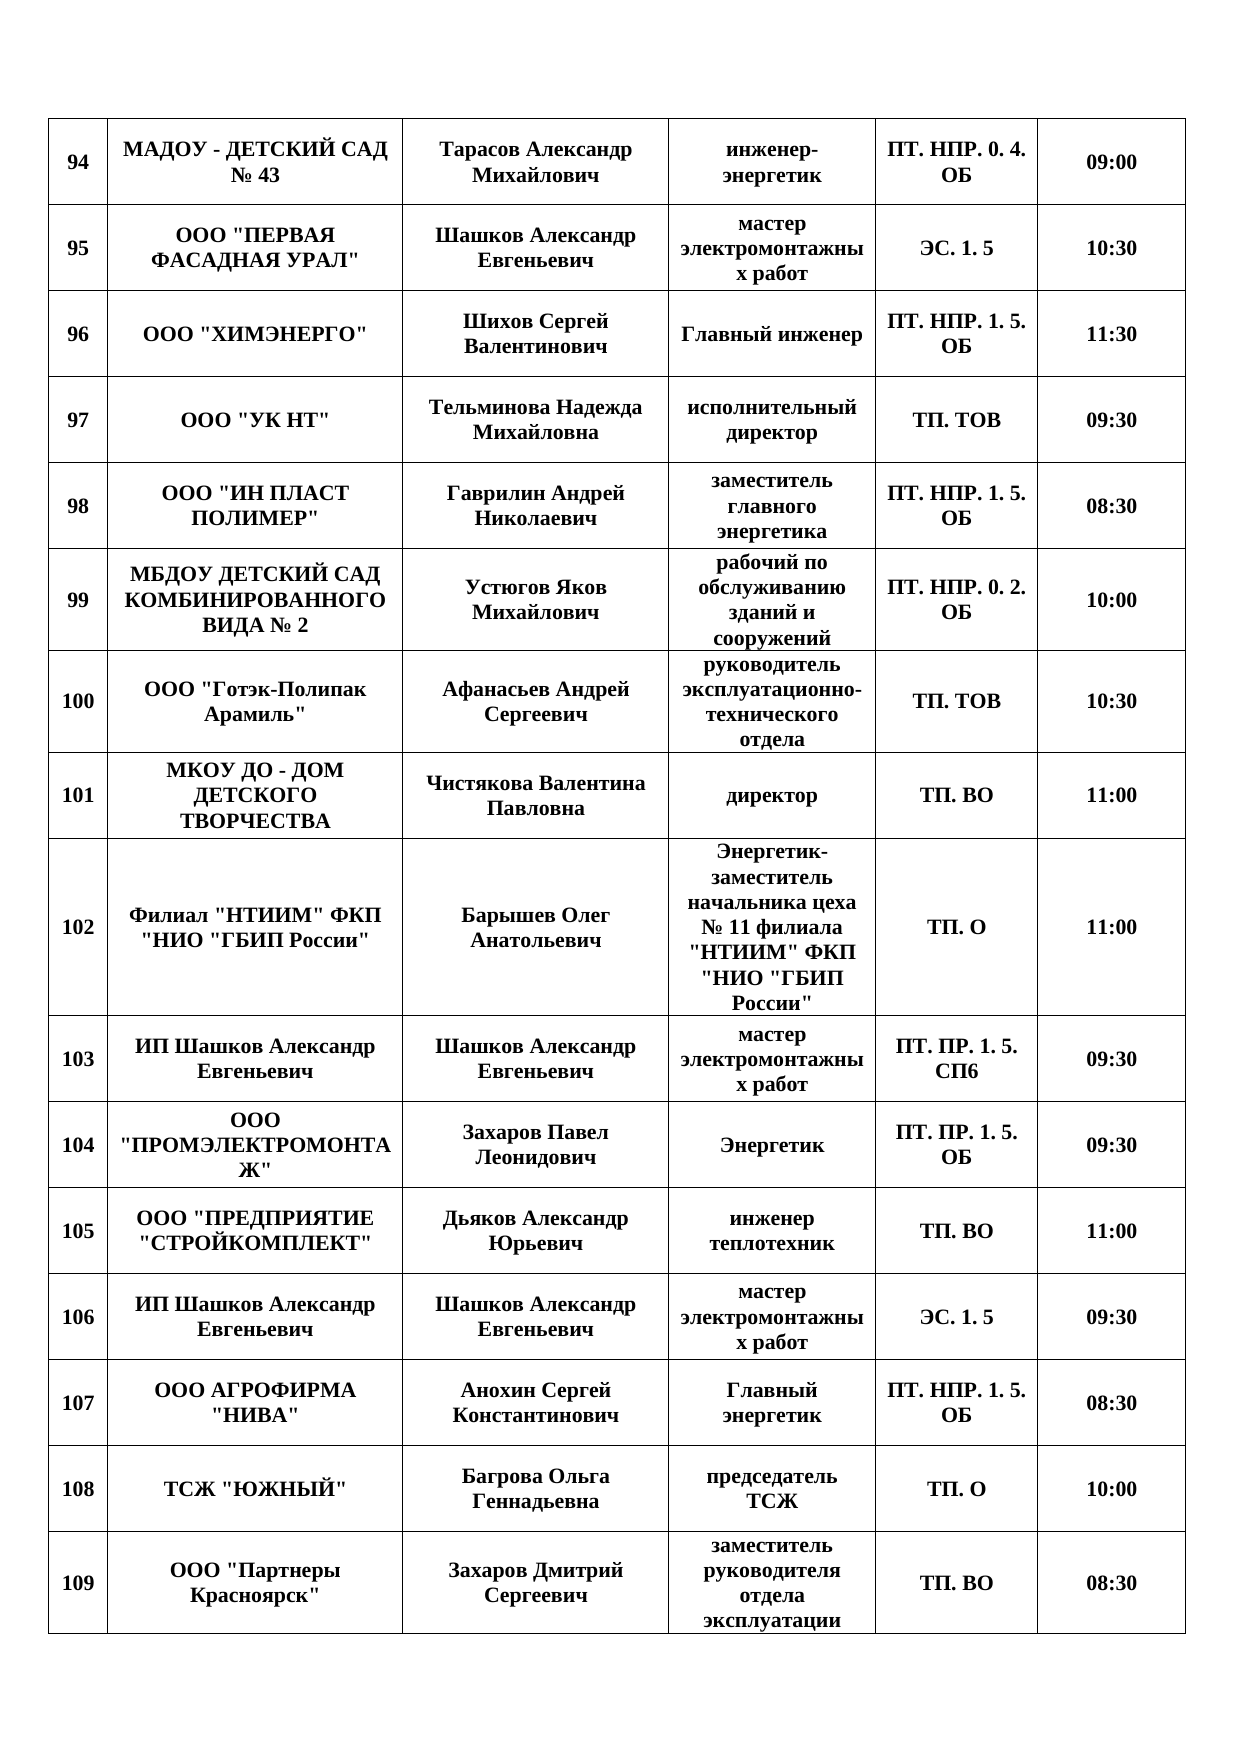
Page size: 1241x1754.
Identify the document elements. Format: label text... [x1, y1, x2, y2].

table_cell Анохин Сергей Константинович [403, 1360, 668, 1445]
table_cell директор [669, 753, 875, 837]
table_cell Афанасьев Андрей Сергеевич [403, 651, 668, 752]
table_cell 08:30 [1038, 1532, 1185, 1632]
table_cell Захаров Павел Леонидович [403, 1102, 668, 1187]
table_cell 09:30 [1038, 1016, 1185, 1101]
table_cell ПТ. НПР. 1. 5. ОБ [876, 291, 1037, 376]
table_cell 96 [49, 291, 107, 376]
table_cell ЭС. 1. 5 [876, 205, 1037, 290]
table_cell ООО АГРОФИРМА "НИВА" [108, 1360, 402, 1445]
table_cell 08:30 [1038, 463, 1185, 548]
table_cell рабочий по обслуживанию зданий и сооружений [669, 549, 875, 650]
table_cell ТП. ТОВ [876, 651, 1037, 752]
table_cell 103 [49, 1016, 107, 1101]
table_cell МБДОУ ДЕТСКИЙ САД КОМБИНИРОВАННОГО ВИДА № 2 [108, 549, 402, 650]
table_cell ТП. ТОВ [876, 377, 1037, 462]
table_cell Тарасов Александр Михайлович [403, 119, 668, 204]
table_cell Филиал "НТИИМ" ФКП "НИО "ГБИП России" [108, 839, 402, 1015]
table_cell ПТ. НПР. 1. 5. ОБ [876, 1360, 1037, 1445]
table_cell Шашков Александр Евгеньевич [403, 1274, 668, 1359]
table_cell ЭС. 1. 5 [876, 1274, 1037, 1359]
table_cell заместитель руководителя отдела эксплуатации [669, 1532, 875, 1632]
table_cell мастер электромонтажных работ [669, 1016, 875, 1101]
table_cell 104 [49, 1102, 107, 1187]
table_cell председатель ТСЖ [669, 1446, 875, 1531]
table_cell 107 [49, 1360, 107, 1445]
table_cell 09:30 [1038, 377, 1185, 462]
table_cell Главный энергетик [669, 1360, 875, 1445]
table_cell 98 [49, 463, 107, 548]
table_cell инженер-энергетик [669, 119, 875, 204]
table_cell МКОУ ДО - ДОМ ДЕТСКОГО ТВОРЧЕСТВА [108, 753, 402, 837]
table_cell ТСЖ "ЮЖНЫЙ" [108, 1446, 402, 1531]
table_cell 11:00 [1038, 1188, 1185, 1273]
table_cell 09:30 [1038, 1102, 1185, 1187]
table_cell 109 [49, 1532, 107, 1632]
table_cell ООО "ХИМЭНЕРГО" [108, 291, 402, 376]
table_cell 105 [49, 1188, 107, 1273]
table_cell Дьяков Александр Юрьевич [403, 1188, 668, 1273]
table_cell мастер электромонтажных работ [669, 1274, 875, 1359]
table_cell 97 [49, 377, 107, 462]
table_cell 102 [49, 839, 107, 1015]
table_cell Шашков Александр Евгеньевич [403, 1016, 668, 1101]
table_cell Шихов Сергей Валентинович [403, 291, 668, 376]
table_cell ТП. ВО [876, 1532, 1037, 1632]
table_cell Энергетик [669, 1102, 875, 1187]
table_cell Гаврилин Андрей Николаевич [403, 463, 668, 548]
table_cell 10:00 [1038, 1446, 1185, 1531]
table_cell МАДОУ - ДЕТСКИЙ САД № 43 [108, 119, 402, 204]
table_cell 11:30 [1038, 291, 1185, 376]
table_cell Шашков Александр Евгеньевич [403, 205, 668, 290]
table_cell ООО "ПРЕДПРИЯТИЕ "СТРОЙКОМПЛЕКТ" [108, 1188, 402, 1273]
table_cell ПТ. ПР. 1. 5. ОБ [876, 1102, 1037, 1187]
table_cell 10:00 [1038, 549, 1185, 650]
table_cell 10:30 [1038, 205, 1185, 290]
table_cell инженер теплотехник [669, 1188, 875, 1273]
table_cell 94 [49, 119, 107, 204]
table_cell ПТ. НПР. 0. 4. ОБ [876, 119, 1037, 204]
table_cell ООО "ПЕРВАЯ ФАСАДНАЯ УРАЛ" [108, 205, 402, 290]
table_cell ПТ. НПР. 0. 2. ОБ [876, 549, 1037, 650]
table_cell 08:30 [1038, 1360, 1185, 1445]
table_cell Багрова Ольга Геннадьевна [403, 1446, 668, 1531]
table_cell 10:30 [1038, 651, 1185, 752]
table_cell ИП Шашков Александр Евгеньевич [108, 1274, 402, 1359]
table_cell Захаров Дмитрий Сергеевич [403, 1532, 668, 1632]
table_cell Главный инженер [669, 291, 875, 376]
table_cell ТП. О [876, 1446, 1037, 1531]
table_cell ТП. ВО [876, 753, 1037, 837]
table_cell ТП. ВО [876, 1188, 1037, 1273]
table_cell заместитель главного энергетика [669, 463, 875, 548]
table_cell 100 [49, 651, 107, 752]
table_cell ИП Шашков Александр Евгеньевич [108, 1016, 402, 1101]
table_cell 11:00 [1038, 839, 1185, 1015]
table_cell Чистякова Валентина Павловна [403, 753, 668, 837]
table_cell исполнительный директор [669, 377, 875, 462]
table_cell 99 [49, 549, 107, 650]
table_cell ТП. О [876, 839, 1037, 1015]
table_cell Тельминова Надежда Михайловна [403, 377, 668, 462]
table_cell Барышев Олег Анатольевич [403, 839, 668, 1015]
table_cell мастер электромонтажных работ [669, 205, 875, 290]
table_cell ООО "Готэк-Полипак Арамиль" [108, 651, 402, 752]
table_cell руководитель эксплуатационно-технического отдела [669, 651, 875, 752]
table_cell ПТ. ПР. 1. 5. СП6 [876, 1016, 1037, 1101]
table_cell 106 [49, 1274, 107, 1359]
table_cell ПТ. НПР. 1. 5. ОБ [876, 463, 1037, 548]
table_cell ООО "ИН ПЛАСТ ПОЛИМЕР" [108, 463, 402, 548]
table_cell 95 [49, 205, 107, 290]
table_cell 11:00 [1038, 753, 1185, 837]
table_cell Устюгов Яков Михайлович [403, 549, 668, 650]
table_cell 101 [49, 753, 107, 837]
table_cell ООО "ПРОМЭЛЕКТРОМОНТАЖ" [108, 1102, 402, 1187]
table_cell 09:00 [1038, 119, 1185, 204]
table_cell Энергетик-заместитель начальника цеха № 11 филиала "НТИИМ" ФКП "НИО "ГБИП России" [669, 839, 875, 1015]
table_cell ООО "Партнеры Красноярск" [108, 1532, 402, 1632]
table_cell 09:30 [1038, 1274, 1185, 1359]
table_cell ООО "УК НТ" [108, 377, 402, 462]
table_cell 108 [49, 1446, 107, 1531]
